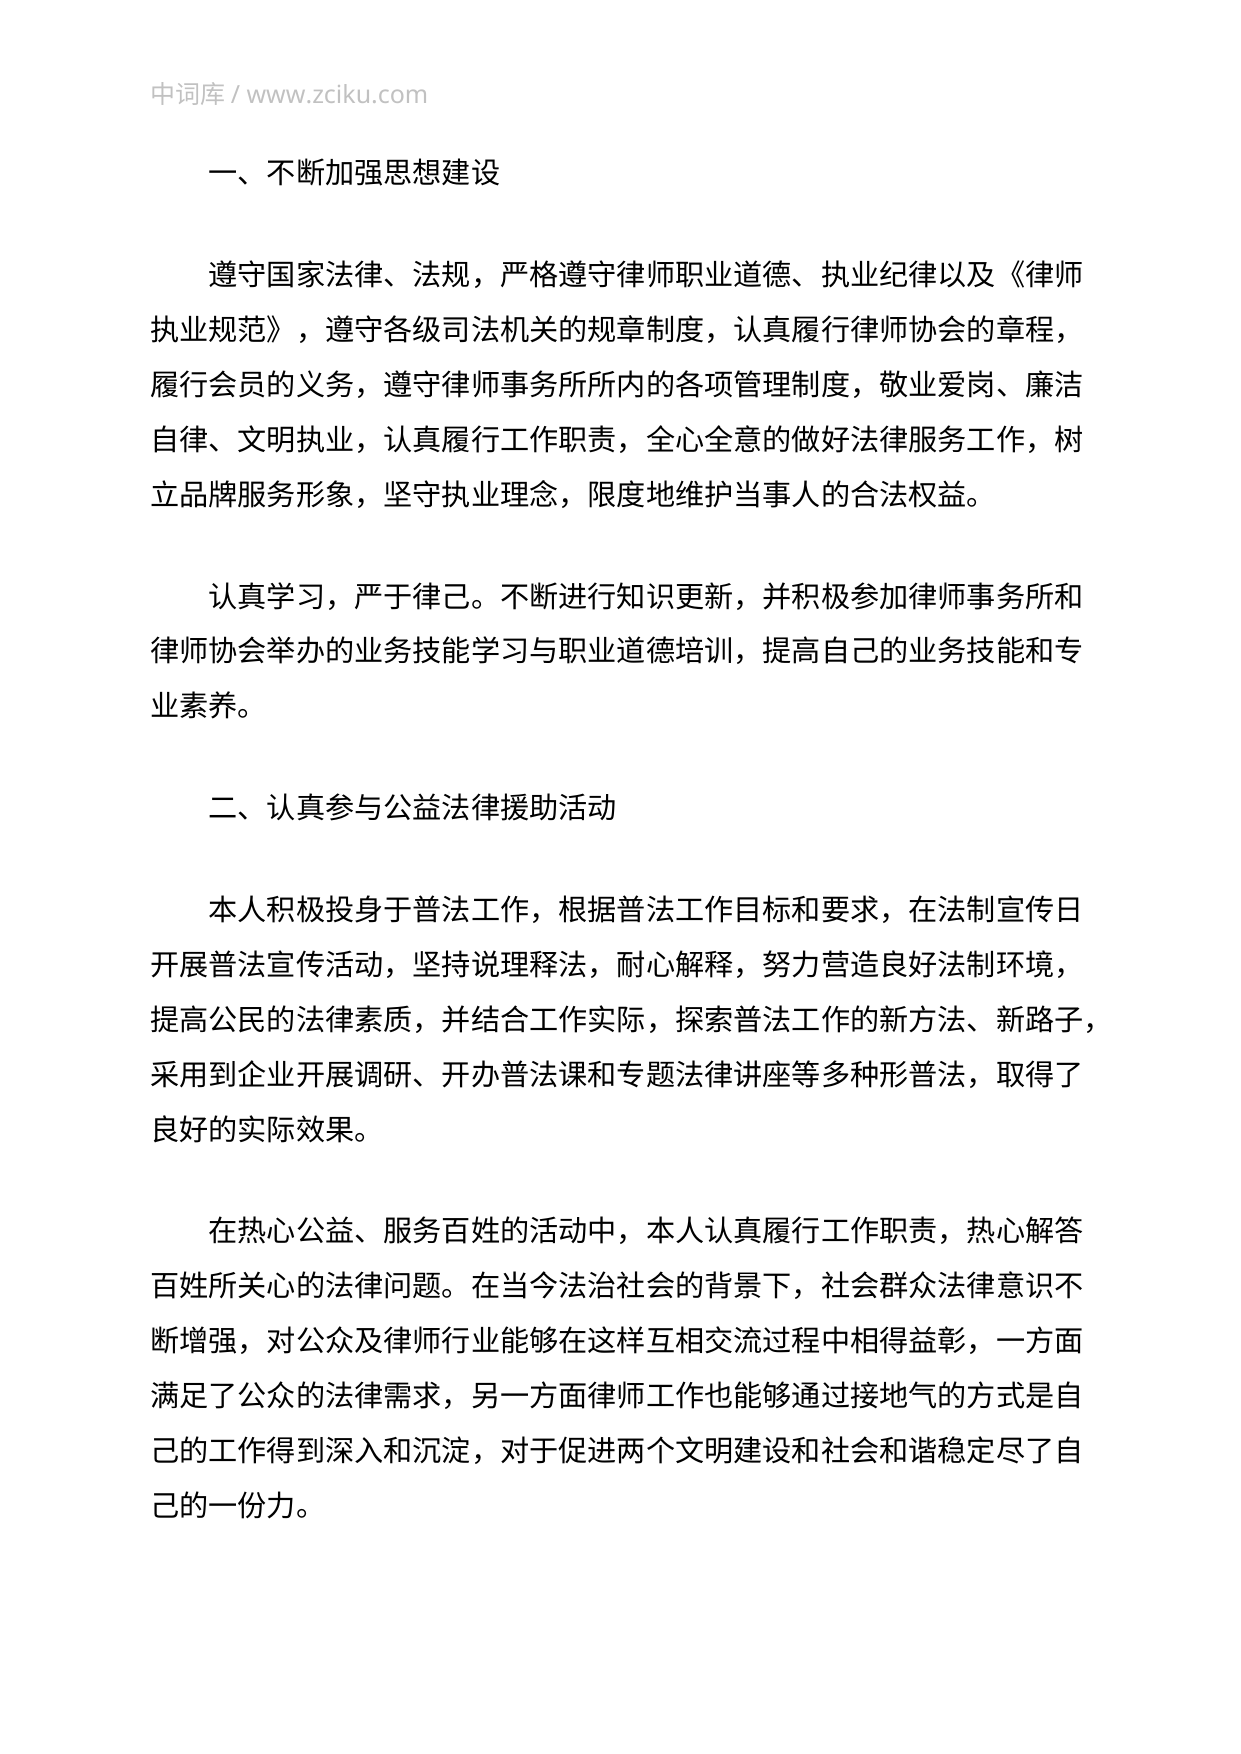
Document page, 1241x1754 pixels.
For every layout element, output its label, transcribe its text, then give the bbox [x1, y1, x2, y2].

text 本人积极投身于普法工作，根据普法工作目标和要求，在法制宣传日开展普法宣传活动，坚持说理释法，耐心解释，努力营造良好法制环境，提高公民的法律素质，并结合工作实际，探索普法工作的新方法、新路子，采用到企业开展调研、开办普法课和专题法律讲座等多种形普法，取得了良好的实际效果。 [150, 886, 1090, 1148]
text 二、认真参与公益法律援助活动 [150, 785, 1090, 827]
text 认真学习，严于律己。不断进行知识更新，并积极参加律师事务所和律师协会举办的业务技能学习与职业道德培训，提高自己的业务技能和专业素养。 [150, 573, 1090, 725]
text 遵守国家法律、法规，严格遵守律师职业道德、执业纪律以及《律师执业规范》，遵守各级司法机关的规章制度，认真履行律师协会的章程，履行会员的义务，遵守律师事务所所内的各项管理制度，敬业爱岗、廉洁自律、文明执业，认真履行工作职责，全心全意的做好法律服务工作，树立品牌服务形象，坚守执业理念，限度地维护当事人的合法权益。 [150, 252, 1090, 514]
text 一、不断加强思想建设 [150, 150, 1090, 192]
text 在热心公益、服务百姓的活动中，本人认真履行工作职责，热心解答百姓所关心的法律问题。在当今法治社会的背景下，社会群众法律意识不断增强，对公众及律师行业能够在这样互相交流过程中相得益彰，一方面满足了公众的法律需求，另一方面律师工作也能够通过接地气的方式是自己的工作得到深入和沉淀，对于促进两个文明建设和社会和谐稳定尽了自己的一份力。 [150, 1208, 1090, 1524]
